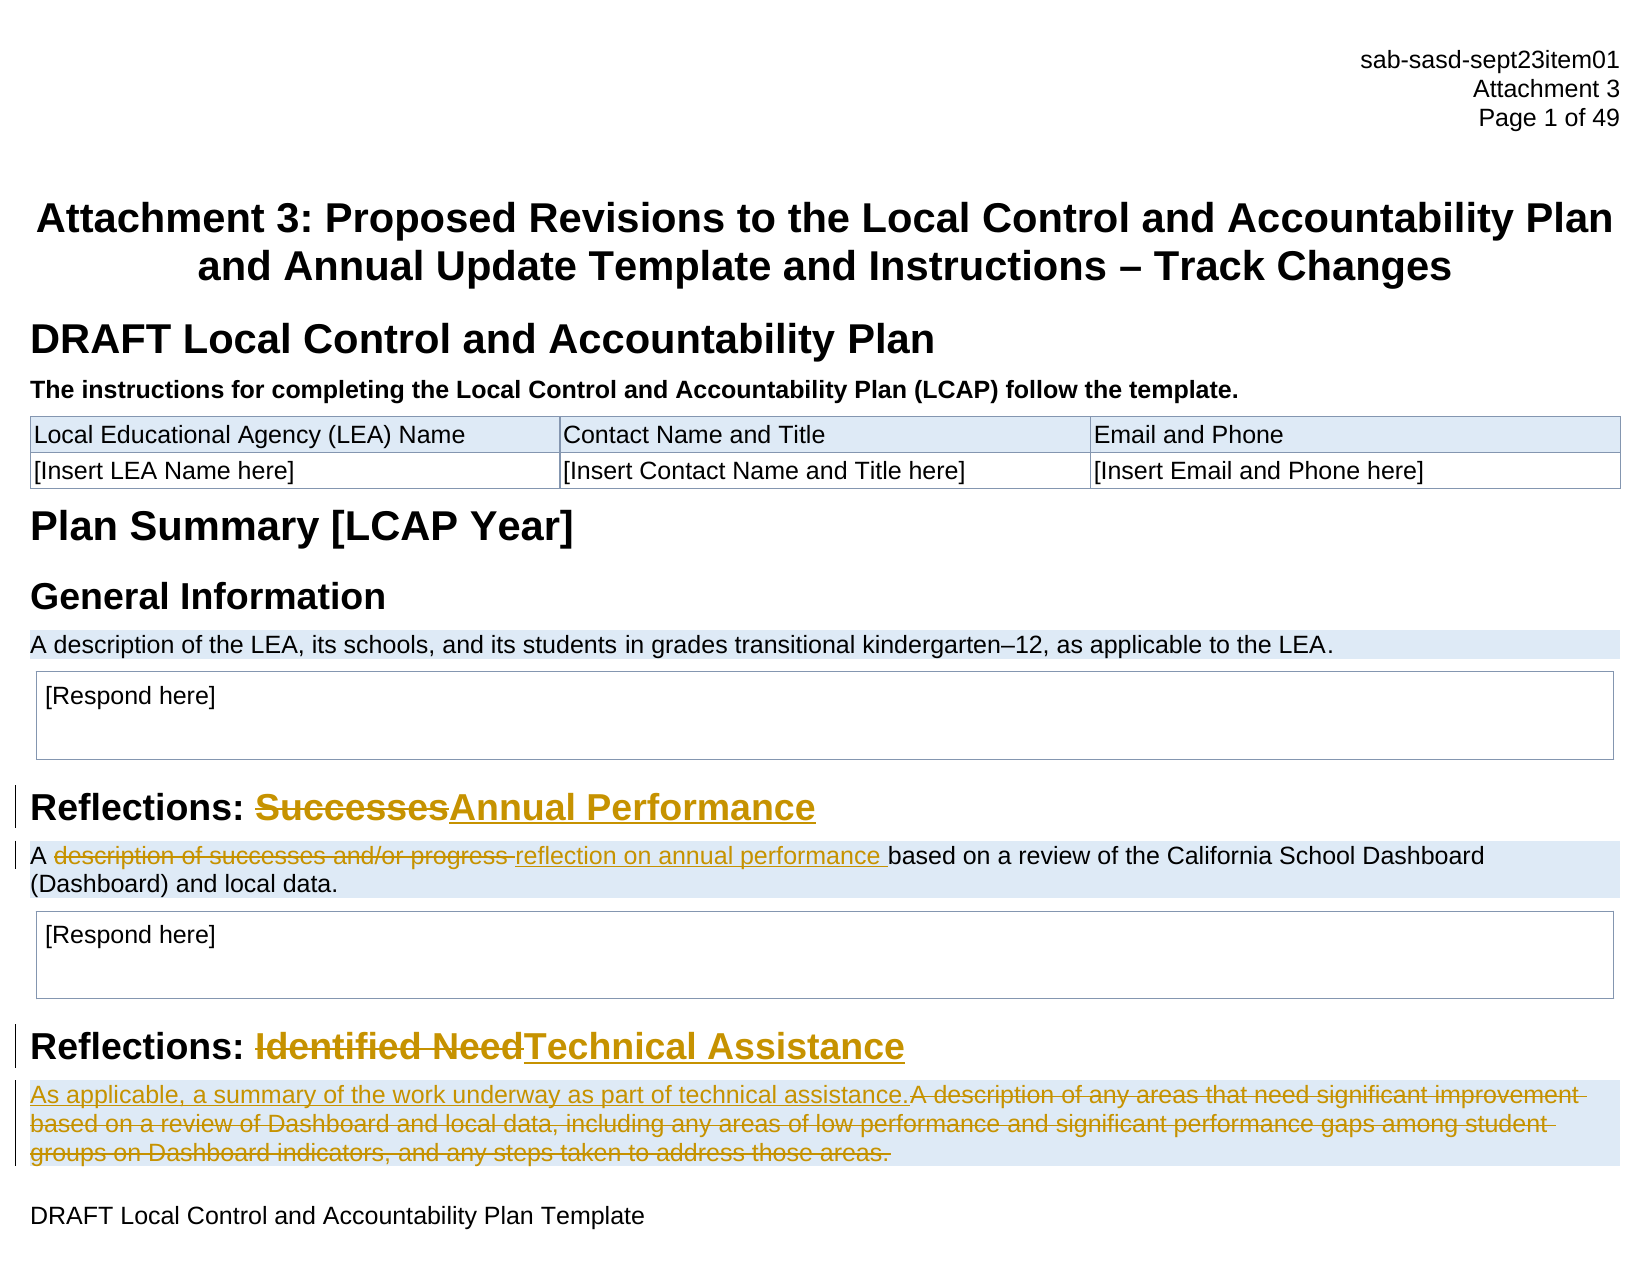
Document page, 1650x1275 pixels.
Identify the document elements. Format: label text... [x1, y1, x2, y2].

subtitle Attachment 3: Proposed Revisions to the Local Control and Accountability Plan and Annual Update Template and Instructions – Track Changes [30, 194, 1620, 289]
subtitle Reflections: [30, 785, 1620, 828]
text A description of the LEA, its schools, and its students in grades transitional kindergarten–12, as applicable to the LEA. [30, 630, 1620, 659]
subtitle General Information [30, 574, 1620, 617]
table_cell [Insert Email and Phone here] [1091, 453, 1620, 488]
subtitle Plan Summary [LCAP Year] [30, 501, 1620, 549]
table_header Local Educational Agency (LEA) Name [31, 417, 559, 452]
table_header Email and Phone [1091, 417, 1620, 452]
table_cell [Insert LEA Name here] [31, 453, 559, 488]
table_cell [Insert Contact Name and Title here] [561, 453, 1090, 488]
subtitle DRAFT Local Control and Accountability Plan [30, 314, 1620, 362]
text The instructions for completing the Local Control and Accountability Plan (LCAP) follow the template. [30, 375, 1620, 404]
subtitle Reflections: [30, 1024, 1620, 1067]
text [Respond here] [37, 672, 1613, 709]
text A based on a review of the California School Dashboard (Dashboard) and local data. [30, 841, 1620, 898]
text [Respond here] [37, 912, 1613, 949]
table_header Contact Name and Title [561, 417, 1090, 452]
